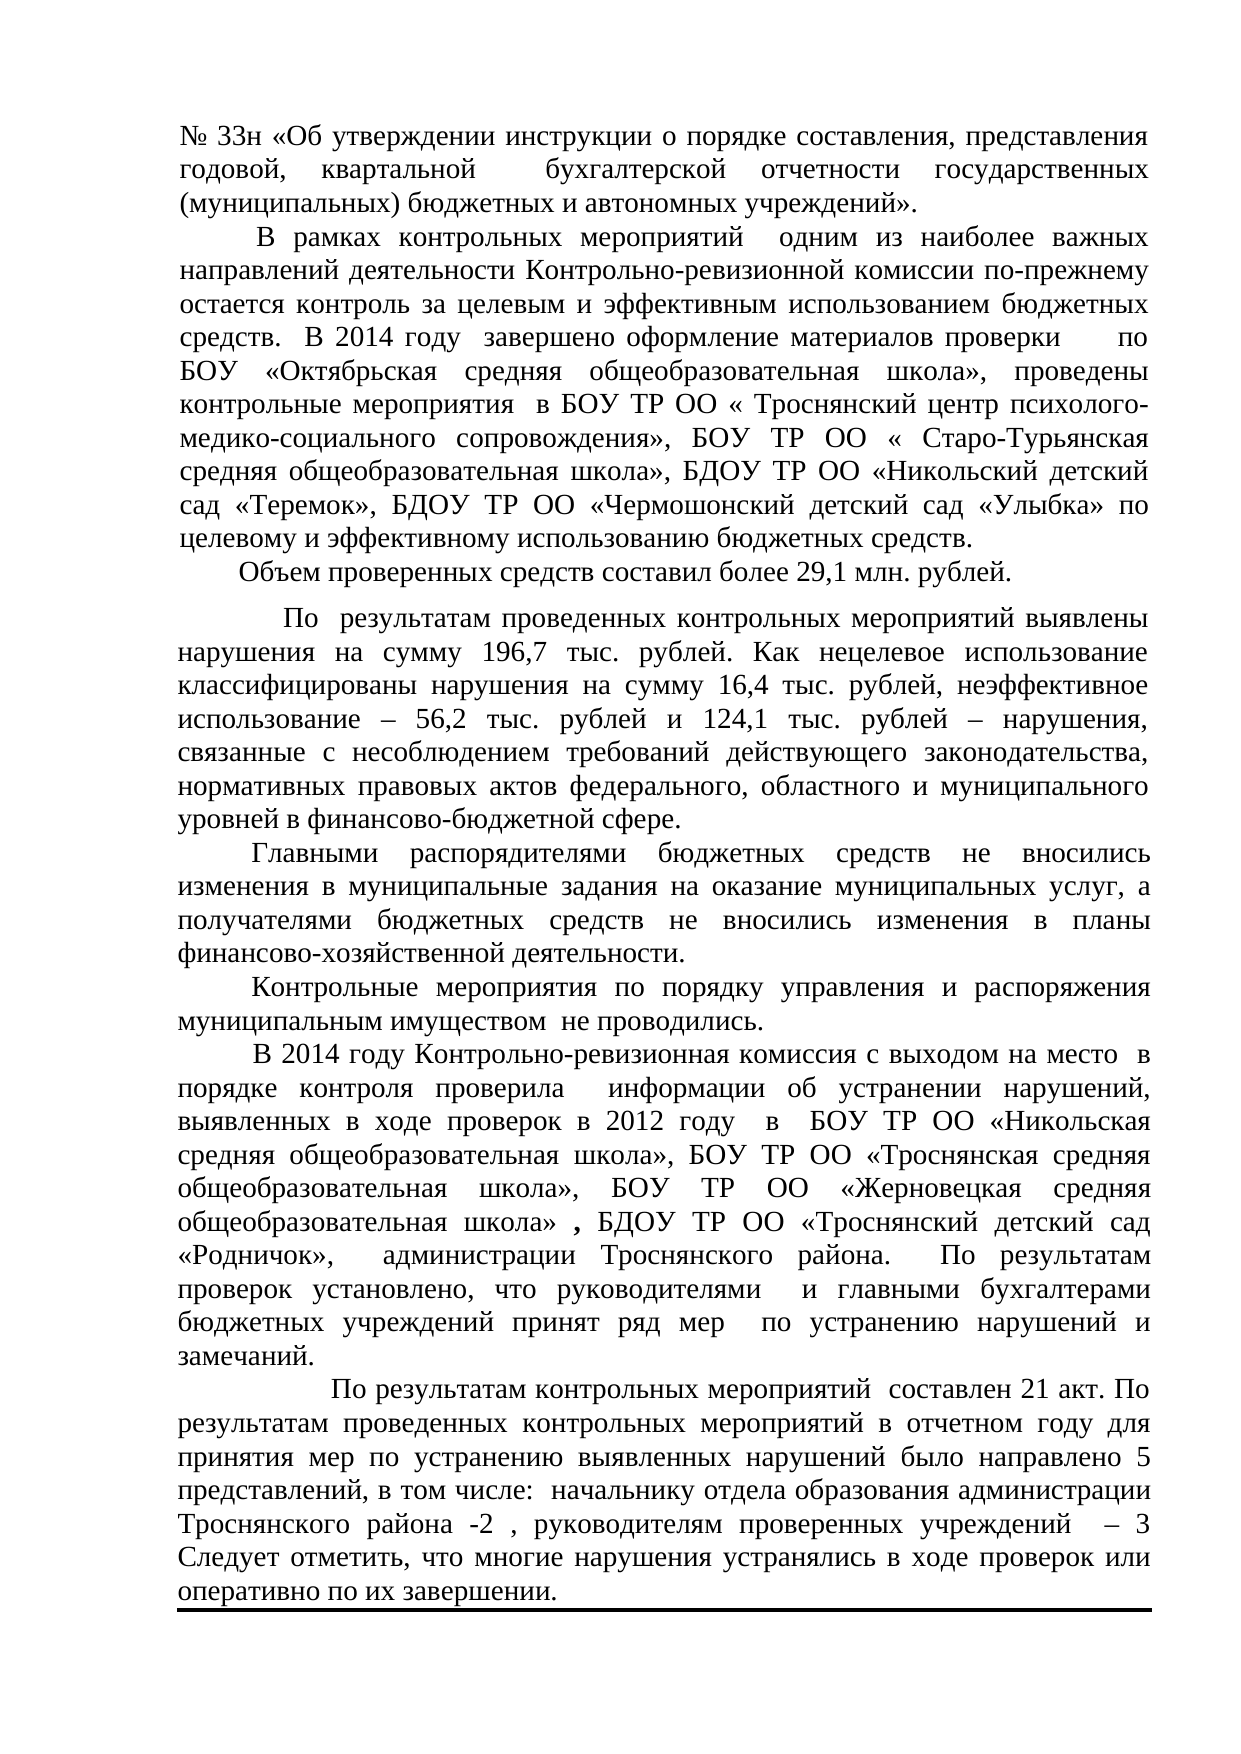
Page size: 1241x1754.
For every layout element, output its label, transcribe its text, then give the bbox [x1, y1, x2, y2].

text По результатам контрольных мероприятий составлен 21 акт. По результатам проведенных контрольных мероприятий в отчетном году для принятия мер по устранению выявленных нарушений было направлено 5 представлений, в том числе: начальнику отдела образования администрации Троснянского района -2 , руководителям проверенных учреждений – 3 Следует отметить, что многие нарушения устранялись в ходе проверок или оперативно по их завершении. [177, 1372, 1152, 1608]
text По результатам проведенных контрольных мероприятий выявлены нарушения на сумму 196,7 тыс. рублей. Как нецелевое использование классифицированы нарушения на сумму 16,4 тыс. рублей, неэффективное использование – 56,2 тыс. рублей и 124,1 тыс. рублей – нарушения, связанные с несоблюдением требований действующего законодательства, нормативных правовых актов федерального, областного и муниципального уровней в финансово-бюджетной сфере. [177, 600, 1149, 835]
text Объем проверенных средств составил более 29,1 млн. рублей. [179, 554, 1149, 588]
text Главными распорядителями бюджетных средств не вносились изменения в муниципальные задания на оказание муниципальных услуг, а получателями бюджетных средств не вносились изменения в планы финансово-хозяйственной деятельности. [177, 835, 1152, 969]
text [179, 118, 1149, 219]
text Контрольные мероприятия по порядку управления и распоряжения муниципальным имуществом не проводились. [177, 969, 1152, 1036]
text В рамках контрольных мероприятий одним из наиболее важных направлений деятельности Контрольно-ревизионной комиссии по-прежнему остается контроль за целевым и эффективным использованием бюджетных средств. В 2014 году завершено оформление материалов проверки по БОУ «Октябрьская средняя общеобразовательная школа», проведены контрольные мероприятия в БОУ ТР ОО « Троснянский центр психолого-медико-социального сопровождения», БОУ ТР ОО « Старо-Турьянская средняя общеобразовательная школа», БДОУ ТР ОО «Никольский детский сад «Теремок», БДОУ ТР ОО «Чермошонский детский сад «Улыбка» по целевому и эффективному использованию бюджетных средств. [179, 219, 1149, 554]
text В 2014 году Контрольно-ревизионная комиссия с выходом на место в порядке контроля проверила информации об устранении нарушений, выявленных в ходе проверок в 2012 году в БОУ ТР ОО «Никольская средняя общеобразовательная школа», БОУ ТР ОО «Троснянская средняя общеобразовательная школа», БОУ ТР ОО «Жерновецкая средняя общеобразовательная школа» , БДОУ ТР ОО «Троснянский детский сад «Родничок», администрации Троснянского района. По результатам проверок установлено, что руководителями и главными бухгалтерами бюджетных учреждений принят ряд мер по устранению нарушений и замечаний. [177, 1036, 1152, 1372]
